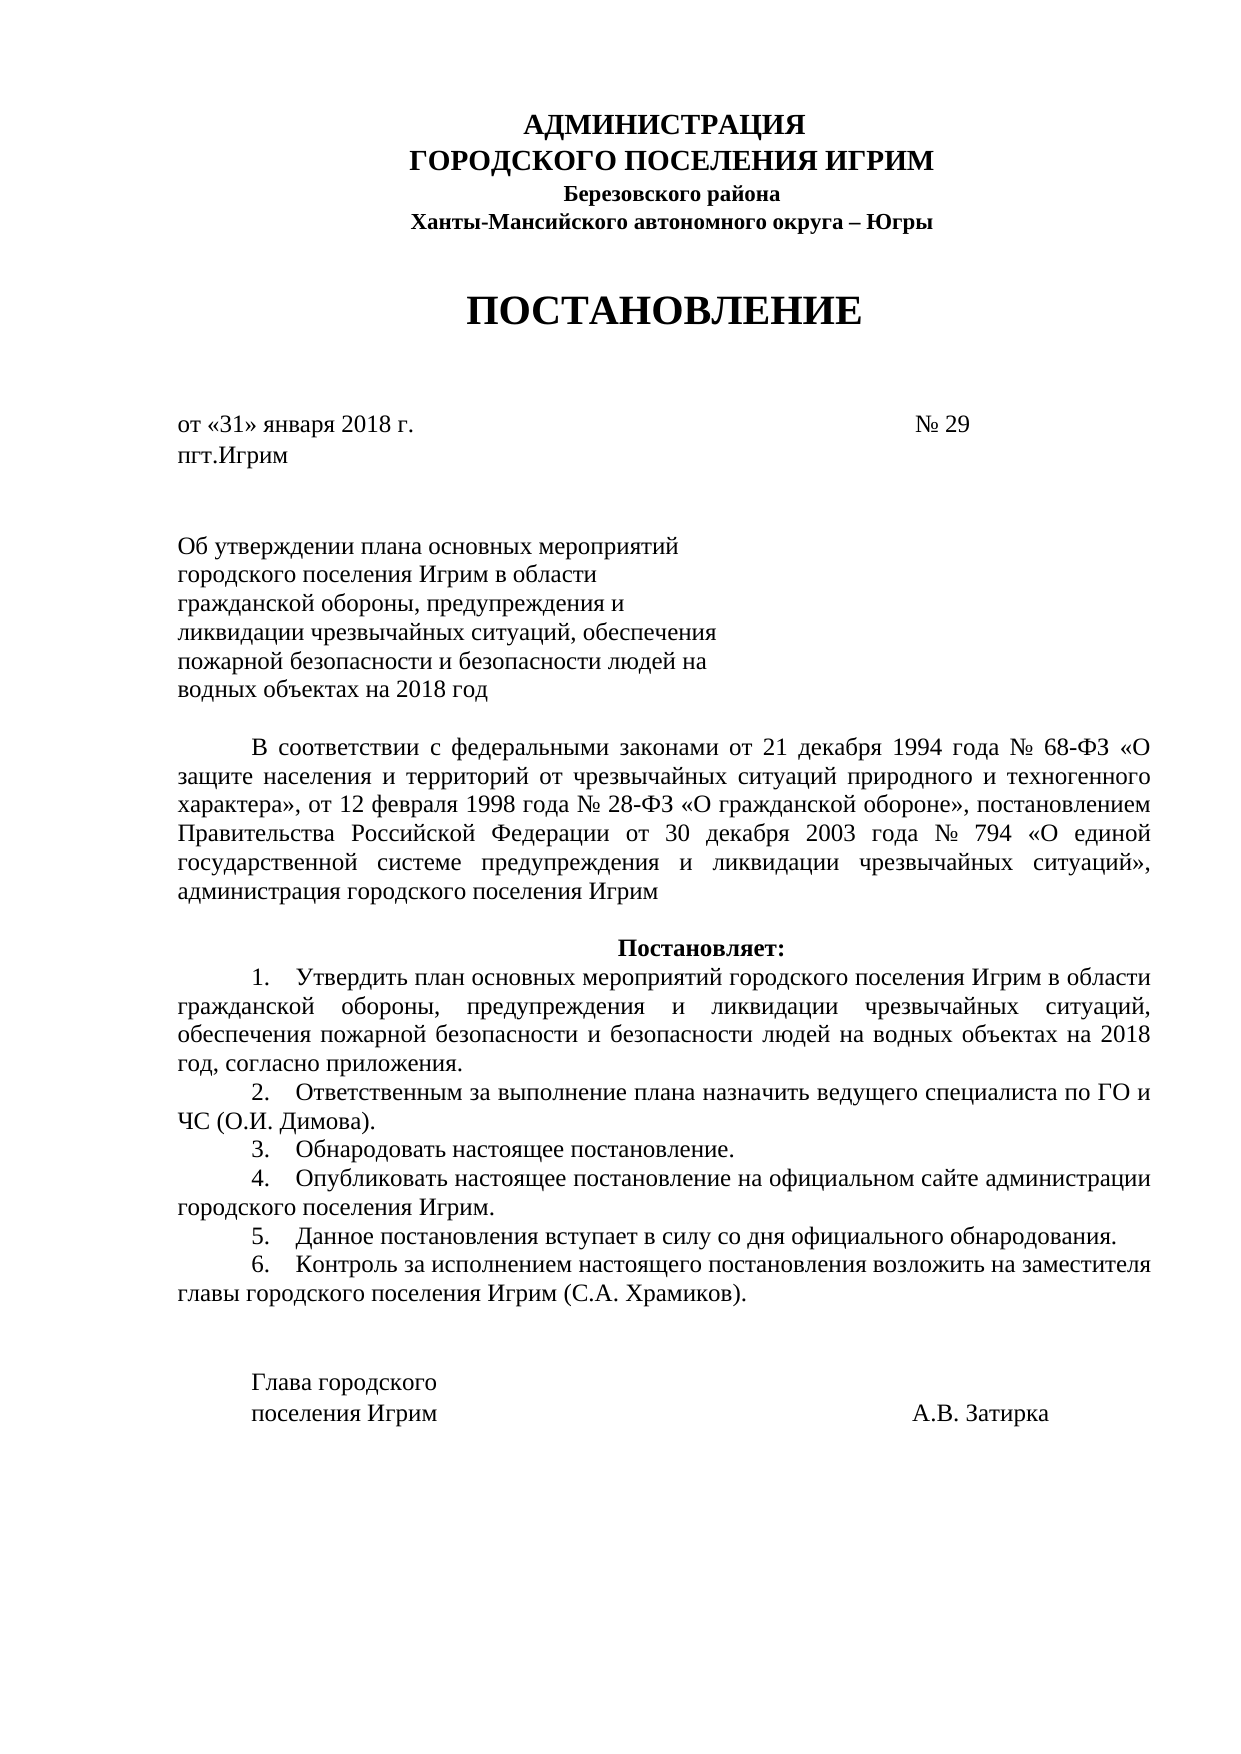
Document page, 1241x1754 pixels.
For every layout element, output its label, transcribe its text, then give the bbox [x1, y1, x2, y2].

list Ответственным за выполнение плана назначить ведущего специалиста по ГО и ЧС (О.И. Димова). [177, 1077, 1152, 1134]
text Глава городского [177, 1367, 1152, 1396]
text пгт.Игрим [177, 441, 1152, 469]
text от «31» января 2018 г. № 29 [177, 409, 1152, 438]
text поселения Игрим А.В. Затирка [177, 1398, 1152, 1427]
list Данное постановления вступает в силу со дня официального обнародования. [177, 1221, 1152, 1249]
text ГОРОДСКОГО ПОСЕЛЕНИЯ ИГРИМ [192, 143, 1152, 177]
list Контроль за исполнением настоящего постановления возложить на заместителя главы городского поселения Игрим (С.А. Храмиков). [177, 1249, 1152, 1307]
text Постановляет: [177, 933, 1152, 962]
list Обнародовать настоящее постановление. [177, 1134, 1152, 1163]
text Березовского района [192, 179, 1152, 206]
text В соответствии с федеральными законами от 21 декабря 1994 года № 68-ФЗ «О защите населения и территорий от чрезвычайных ситуаций природного и техногенного характера», от 12 февраля 1998 года № 28-ФЗ «О гражданской обороне», постановлением Правительства Российской Федерации от 30 декабря 2003 года № 794 «О единой государственной системе предупреждения и ликвидации чрезвычайных ситуаций», администрация городского поселения Игрим [177, 732, 1152, 904]
text Ханты-Мансийского автономного округа – Югры [192, 208, 1152, 234]
list Опубликовать настоящее постановление на официальном сайте администрации городского поселения Игрим. [177, 1163, 1152, 1221]
list Утвердить план основных мероприятий городского поселения Игрим в области гражданской обороны, предупреждения и ликвидации чрезвычайных ситуаций, обеспечения пожарной безопасности и безопасности людей на водных объектах на 2018 год, согласно приложения. [177, 962, 1152, 1077]
text АДМИНИСТРАЦИЯ [177, 107, 1152, 141]
text Об утверждении плана основных мероприятий городского поселения Игрим в области гражданской обороны, предупреждения и ликвидации чрезвычайных ситуаций, обеспечения пожарной безопасности и безопасности людей на водных объектах на 2018 год [177, 531, 723, 703]
text ПОСТАНОВЛЕНИЕ [177, 286, 1152, 333]
